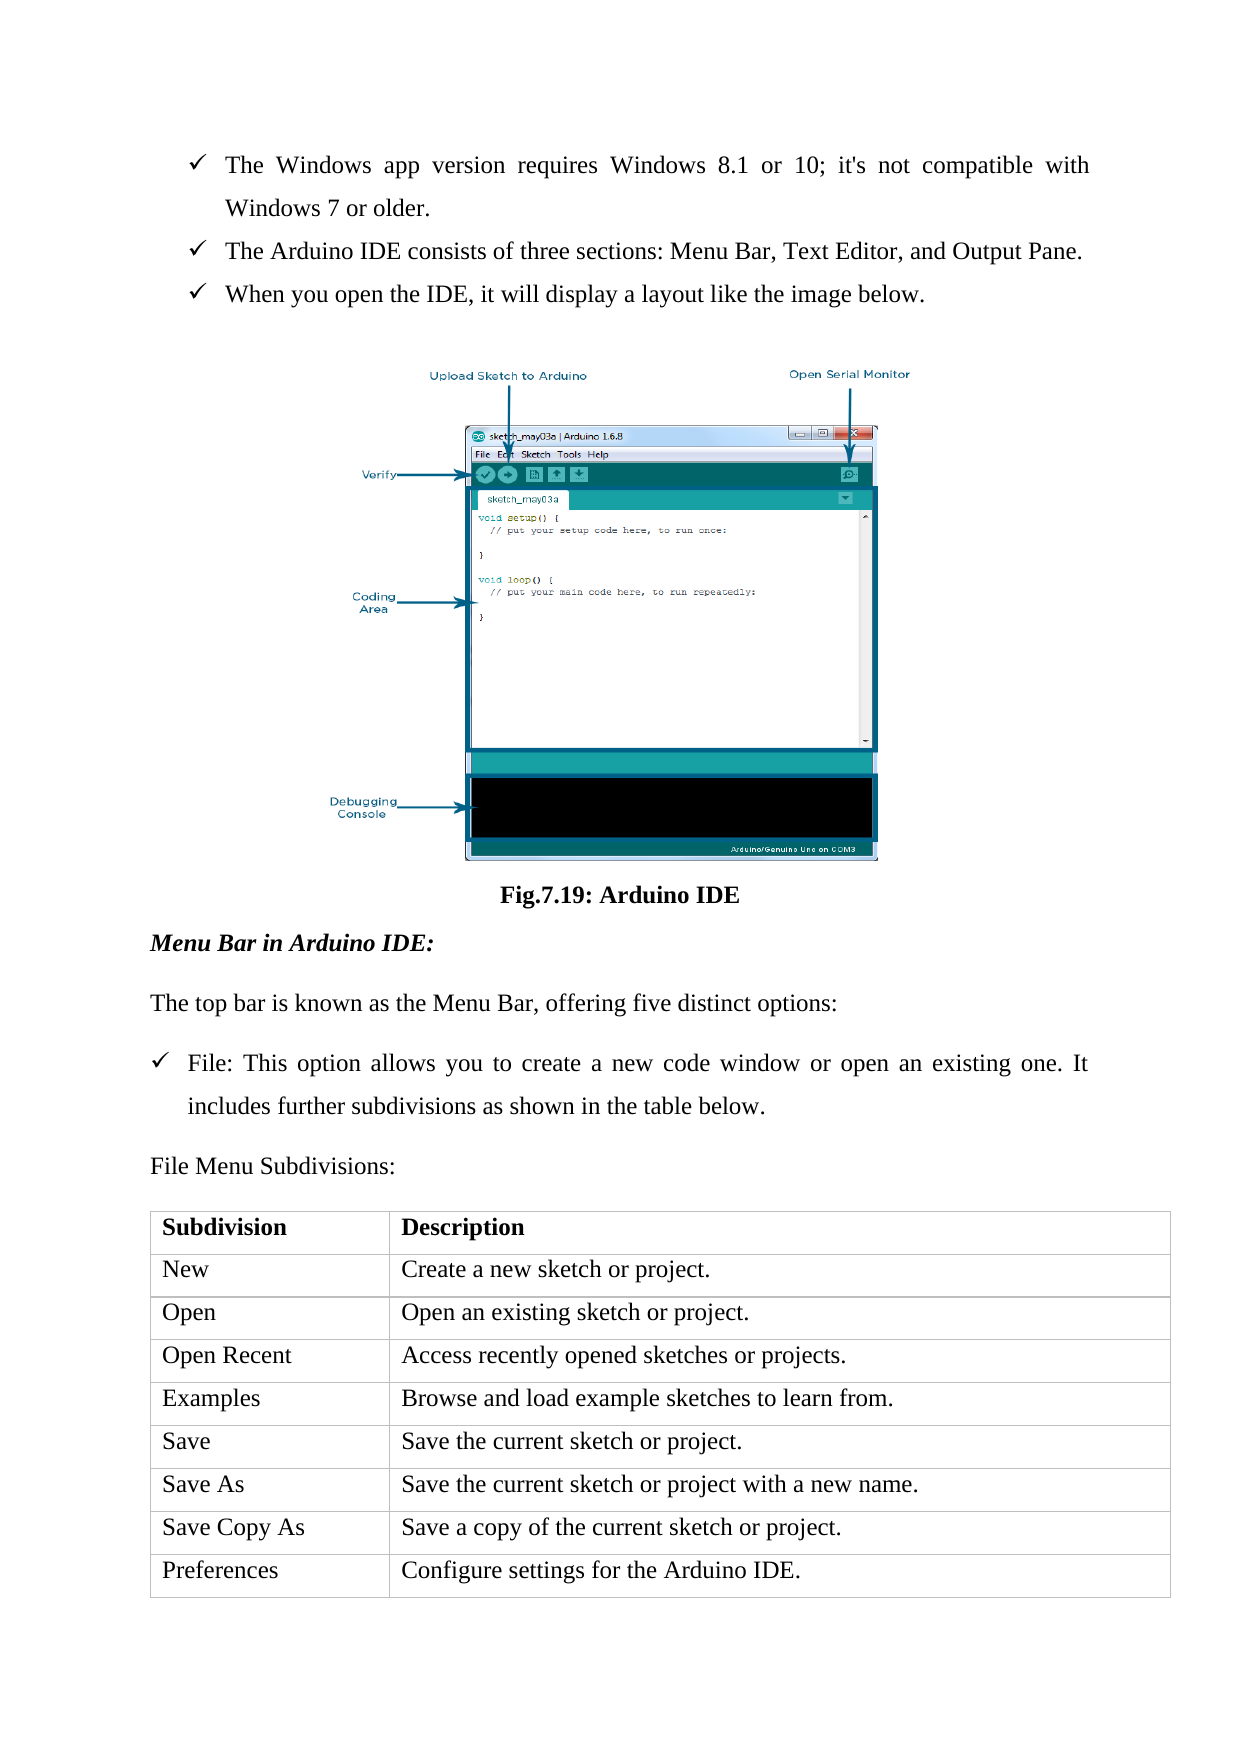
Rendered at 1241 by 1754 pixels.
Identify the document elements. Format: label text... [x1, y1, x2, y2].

table_cell Save [151, 1426, 389, 1468]
table_cell Examples [151, 1383, 389, 1425]
table_cell New [151, 1255, 389, 1296]
table_header Subdivision [151, 1212, 389, 1253]
list File: This option allows you to create a new code window or open an existing one. It includes further subdivisions as shown in the table below. [150, 1048, 1090, 1120]
list The Arduino IDE consists of three sections: Menu Bar, Text Editor, and Output Pane. [187, 236, 1090, 265]
table_cell Create a new sketch or project. [390, 1255, 1170, 1296]
table_cell Save Copy As [151, 1512, 389, 1554]
text The top bar is known as the Menu Bar, offering five distinct options: [150, 988, 1090, 1017]
text Menu Bar in Arduino IDE: [150, 928, 1090, 957]
table_cell Access recently opened sketches or projects. [390, 1340, 1170, 1382]
list The Windows app version requires Windows 8.1 or 10; it's not compatible with Windows 7 or older. [187, 150, 1090, 222]
table_cell Open Recent [151, 1340, 389, 1382]
table_cell Save As [151, 1469, 389, 1511]
picture [330, 370, 910, 861]
table_header Description [390, 1212, 1170, 1253]
table_cell Preferences [151, 1555, 389, 1597]
text File Menu Subdivisions: [150, 1151, 1090, 1179]
table_cell Open an existing sketch or project. [390, 1298, 1170, 1339]
text Fig.7.19: Arduino IDE [150, 881, 1090, 909]
table_cell Browse and load example sketches to learn from. [390, 1383, 1170, 1425]
table_cell Open [151, 1298, 389, 1339]
list When you open the IDE, it will display a layout like the image below. [187, 279, 1090, 308]
table_cell Save the current sketch or project with a new name. [390, 1469, 1170, 1511]
table_cell Save the current sketch or project. [390, 1426, 1170, 1468]
table_cell Configure settings for the Arduino IDE. [390, 1555, 1170, 1597]
table_cell Save a copy of the current sketch or project. [390, 1512, 1170, 1554]
